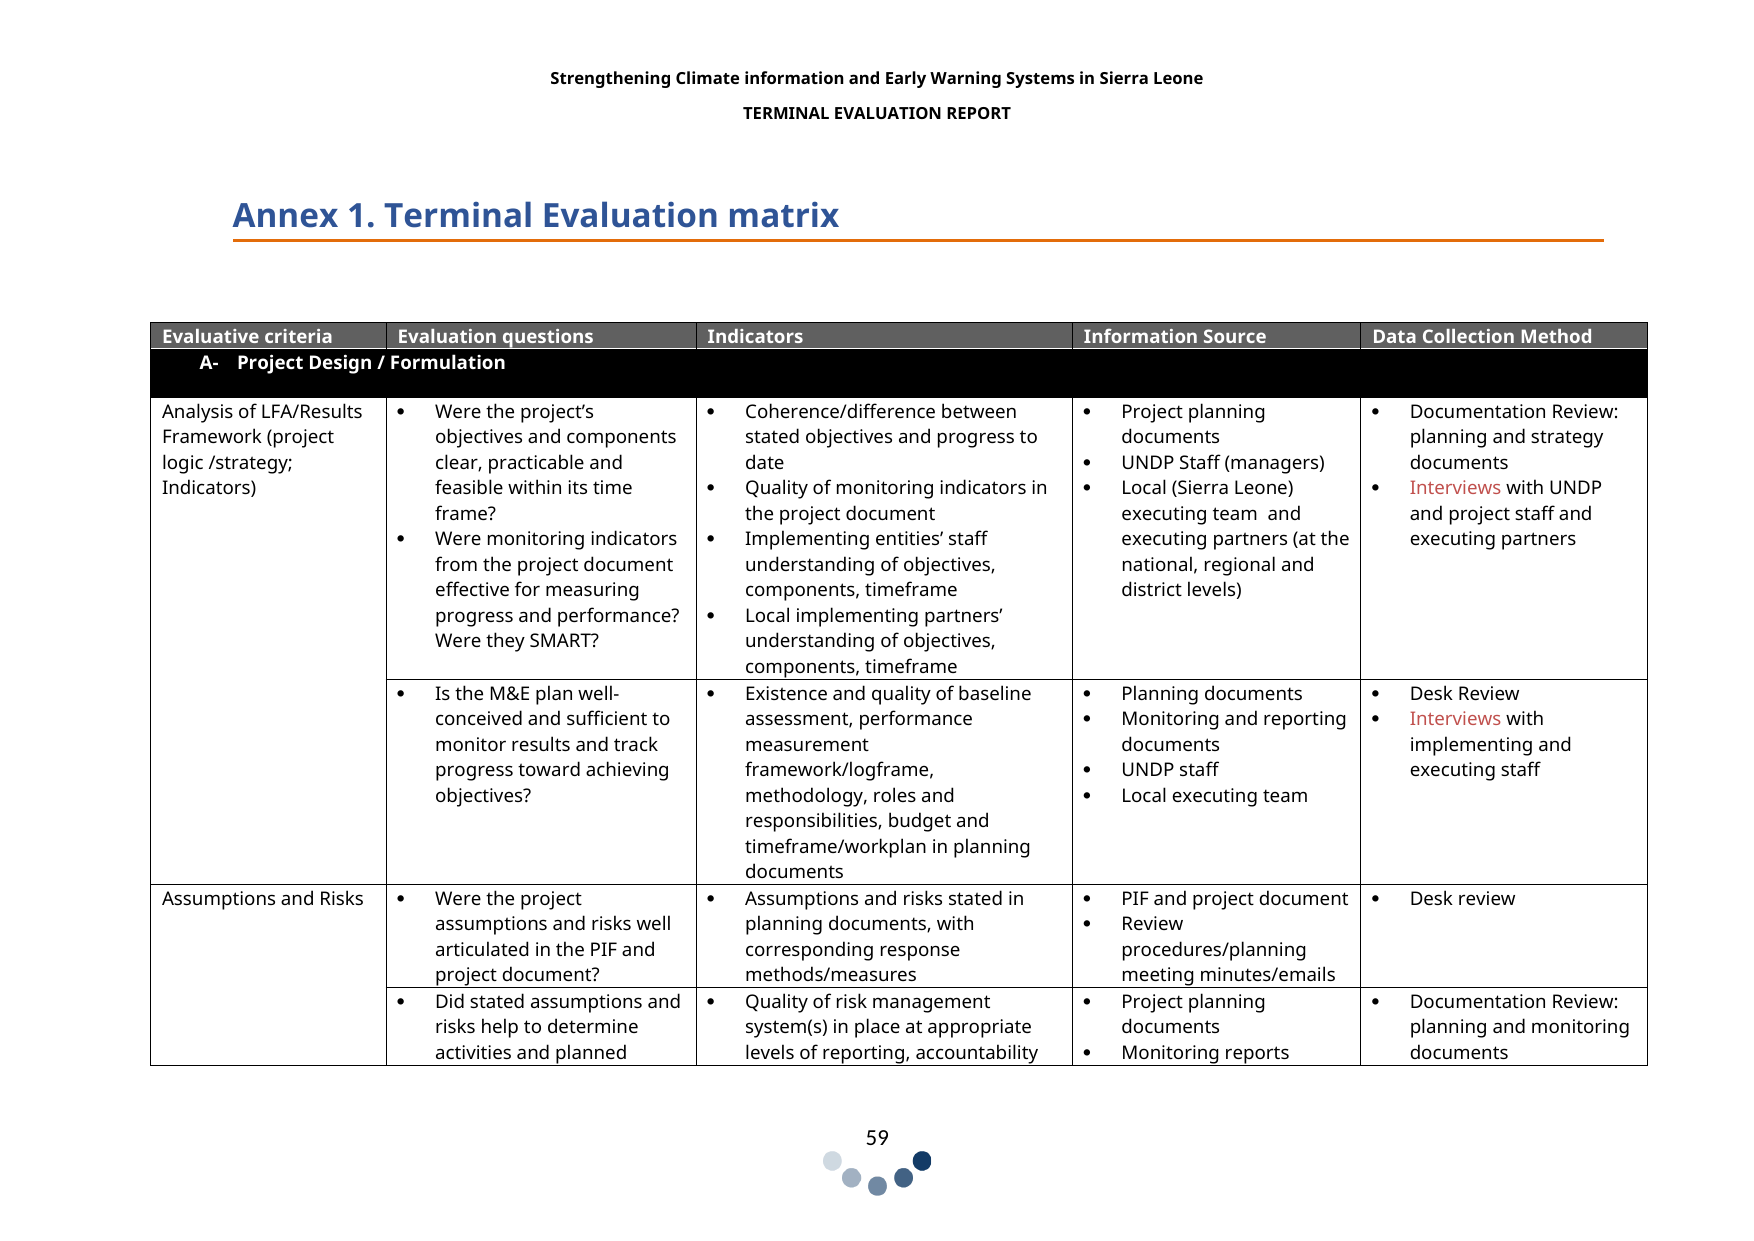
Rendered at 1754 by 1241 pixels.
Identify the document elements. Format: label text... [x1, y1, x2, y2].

subtitle Annex 1. Terminal Evaluation matrix [232, 192, 1604, 242]
table_cell Were the project assumptions and risks well articulated in the PIF and project document? [387, 885, 696, 987]
picture [822, 1151, 932, 1196]
table_cell Project Design / Formulation [151, 350, 1647, 397]
table_cell Existence and quality of baseline assessment, performance measurement framework/logframe, methodology, roles and responsibilities, budget and timeframe/workplan in planning documents [697, 680, 1072, 884]
table_cell Analysis of LFA/Results Framework (project logic /strategy; Indicators) [151, 398, 386, 884]
table_cell Documentation Review: planning and strategy documents Interviews with UNDP and project staff and executing partners [1361, 398, 1647, 679]
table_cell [1361, 988, 1647, 1065]
table_cell Project planning documents UNDP Staff (managers) Local (Sierra Leone) executing team and executing partners (at the national, regional and district levels) [1073, 398, 1360, 679]
table_cell Desk Review Interviews with implementing and executing staff [1361, 680, 1647, 884]
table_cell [1073, 988, 1360, 1065]
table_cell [697, 988, 1072, 1065]
table_header Indicators [697, 323, 1072, 348]
table_cell Desk review [1361, 885, 1647, 987]
table_header Evaluative criteria [151, 323, 386, 348]
table_cell Planning documents Monitoring and reporting documents UNDP staff Local executing team [1073, 680, 1360, 884]
table_cell Were the project’s objectives and components clear, practicable and feasible within its time frame? Were monitoring indicators from the project document effective for measuring progress and performance? Were they SMART? [387, 398, 696, 679]
table_cell Is the M&E plan well-conceived and sufficient to monitor results and track progress toward achieving objectives? [387, 680, 696, 884]
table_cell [387, 988, 696, 1065]
table_cell PIF and project document Review procedures/planning meeting minutes/emails [1073, 885, 1360, 987]
table_cell Assumptions and Risks [151, 885, 386, 1065]
table_header Information Source [1073, 323, 1360, 348]
table_cell Coherence/difference between stated objectives and progress to date Quality of monitoring indicators in the project document Implementing entities’ staff understanding of objectives, components, timeframe Local implementing partners’ understanding of objectives, components, timeframe [697, 398, 1072, 679]
table_header Evaluation questions [387, 323, 696, 348]
table_cell Assumptions and risks stated in planning documents, with corresponding response methods/measures [697, 885, 1072, 987]
table_header Data Collection Method [1361, 323, 1647, 348]
